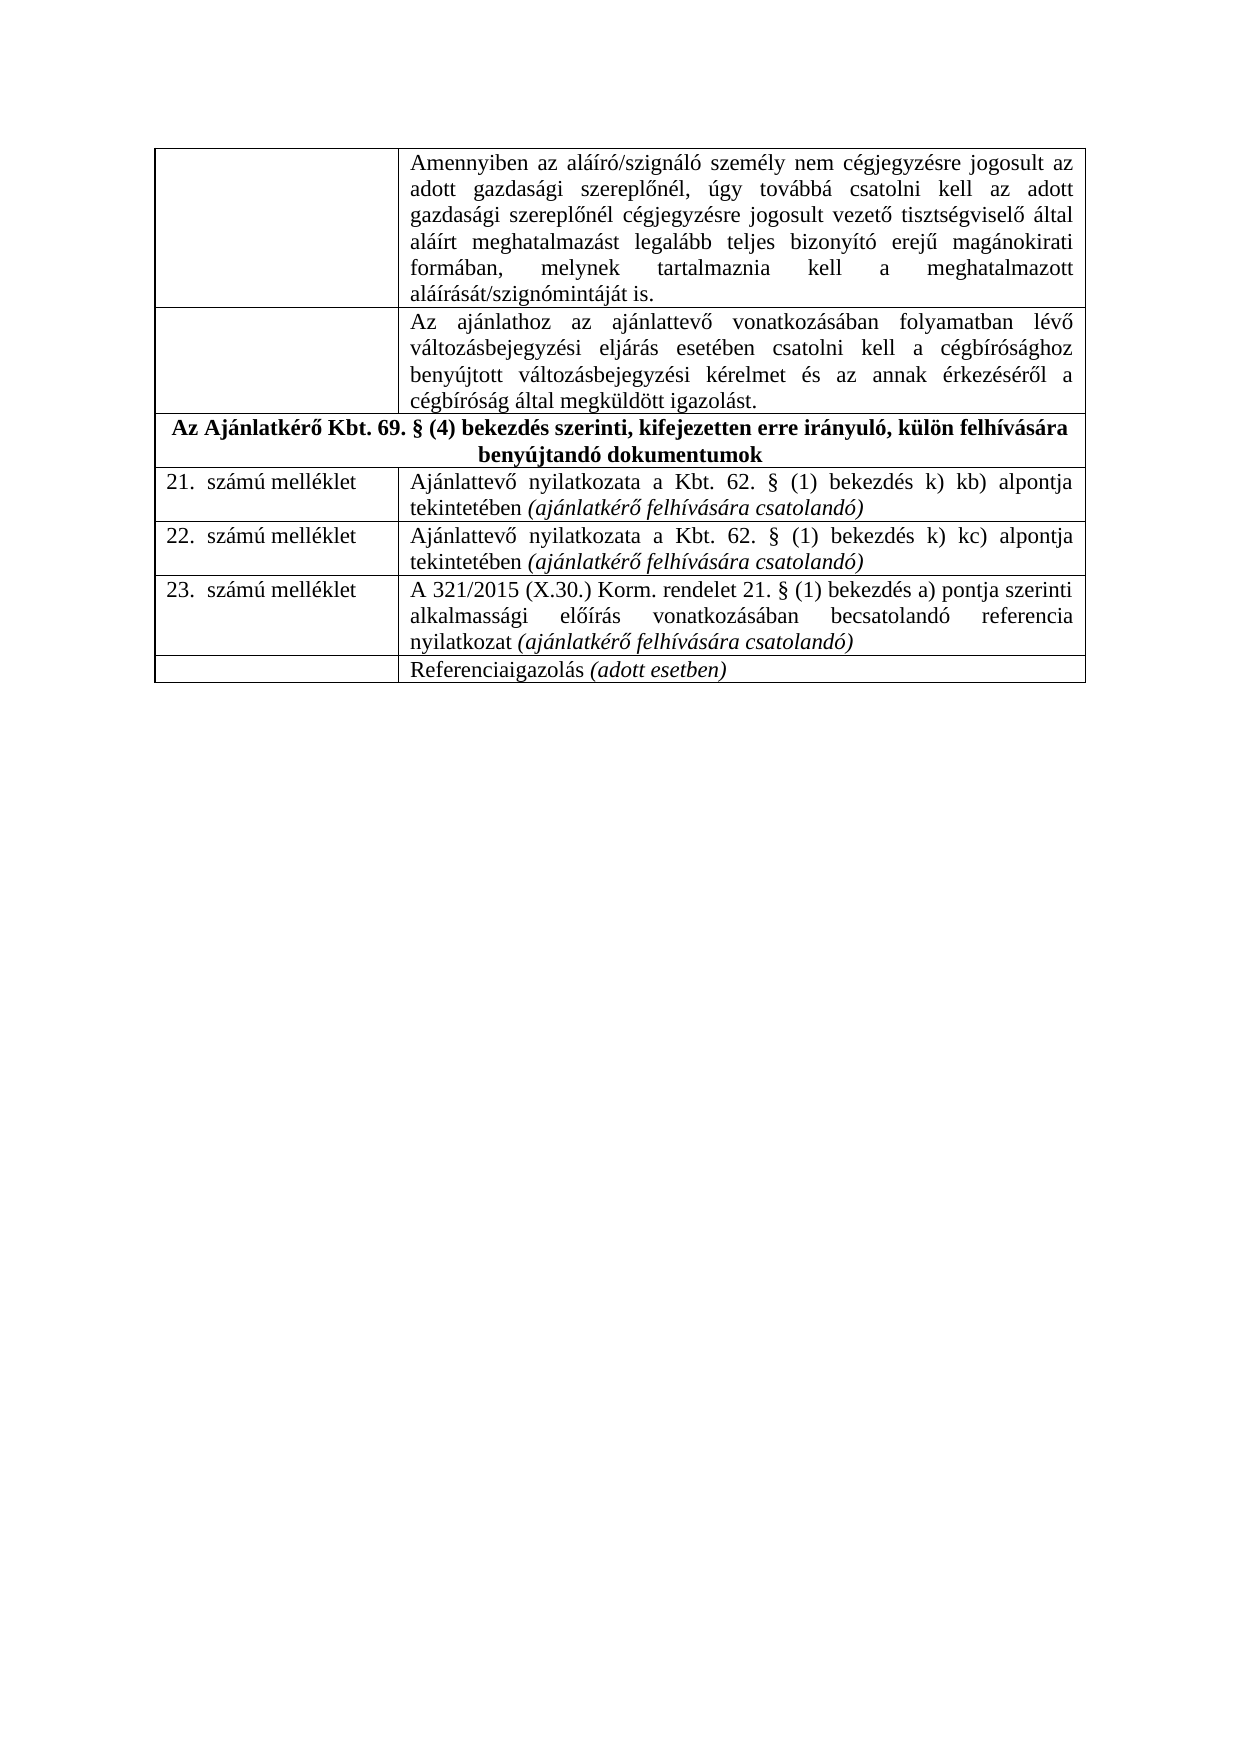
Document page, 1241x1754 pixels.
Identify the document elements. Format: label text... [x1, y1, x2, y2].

table_cell számú melléklet [156, 468, 398, 521]
table_cell Az ajánlathoz az ajánlattevő vonatkozásában folyamatban lévő változásbejegyzési eljárás esetében csatolni kell a cégbírósághoz benyújtott változásbejegyzési kérelmet és az annak érkezéséről a cégbíróság által megküldött igazolást. [399, 308, 1085, 413]
table_cell Ajánlattevő nyilatkozata a Kbt. 62. § (1) bekezdés k) kc) alpontja tekintetében (ajánlatkérő felhívására csatolandó) [399, 522, 1085, 574]
table_cell számú melléklet [156, 522, 398, 574]
table_cell Az Ajánlatkérő Kbt. 69. § (4) bekezdés szerinti, kifejezetten erre irányuló, külön felhívására benyújtandó dokumentumok [156, 414, 1085, 467]
table_cell [156, 308, 398, 413]
table_cell [156, 656, 398, 682]
table_cell Ajánlattevő nyilatkozata a Kbt. 62. § (1) bekezdés k) kb) alpontja tekintetében (ajánlatkérő felhívására csatolandó) [399, 468, 1085, 521]
table_cell számú melléklet [156, 576, 398, 655]
table_cell Referenciaigazolás (adott esetben) [399, 656, 1085, 682]
table_cell Amennyiben az aláíró/szignáló személy nem cégjegyzésre jogosult az adott gazdasági szereplőnél, úgy továbbá csatolni kell az adott gazdasági szereplőnél cégjegyzésre jogosult vezető tisztségviselő által aláírt meghatalmazást legalább teljes bizonyító erejű magánokirati formában, melynek tartalmaznia kell a meghatalmazott aláírását/szignómintáját is. [399, 149, 1085, 307]
table_cell A 321/2015 (X.30.) Korm. rendelet 21. § (1) bekezdés a) pontja szerinti alkalmassági előírás vonatkozásában becsatolandó referencia nyilatkozat (ajánlatkérő felhívására csatolandó) [399, 576, 1085, 655]
table_cell [156, 149, 398, 307]
